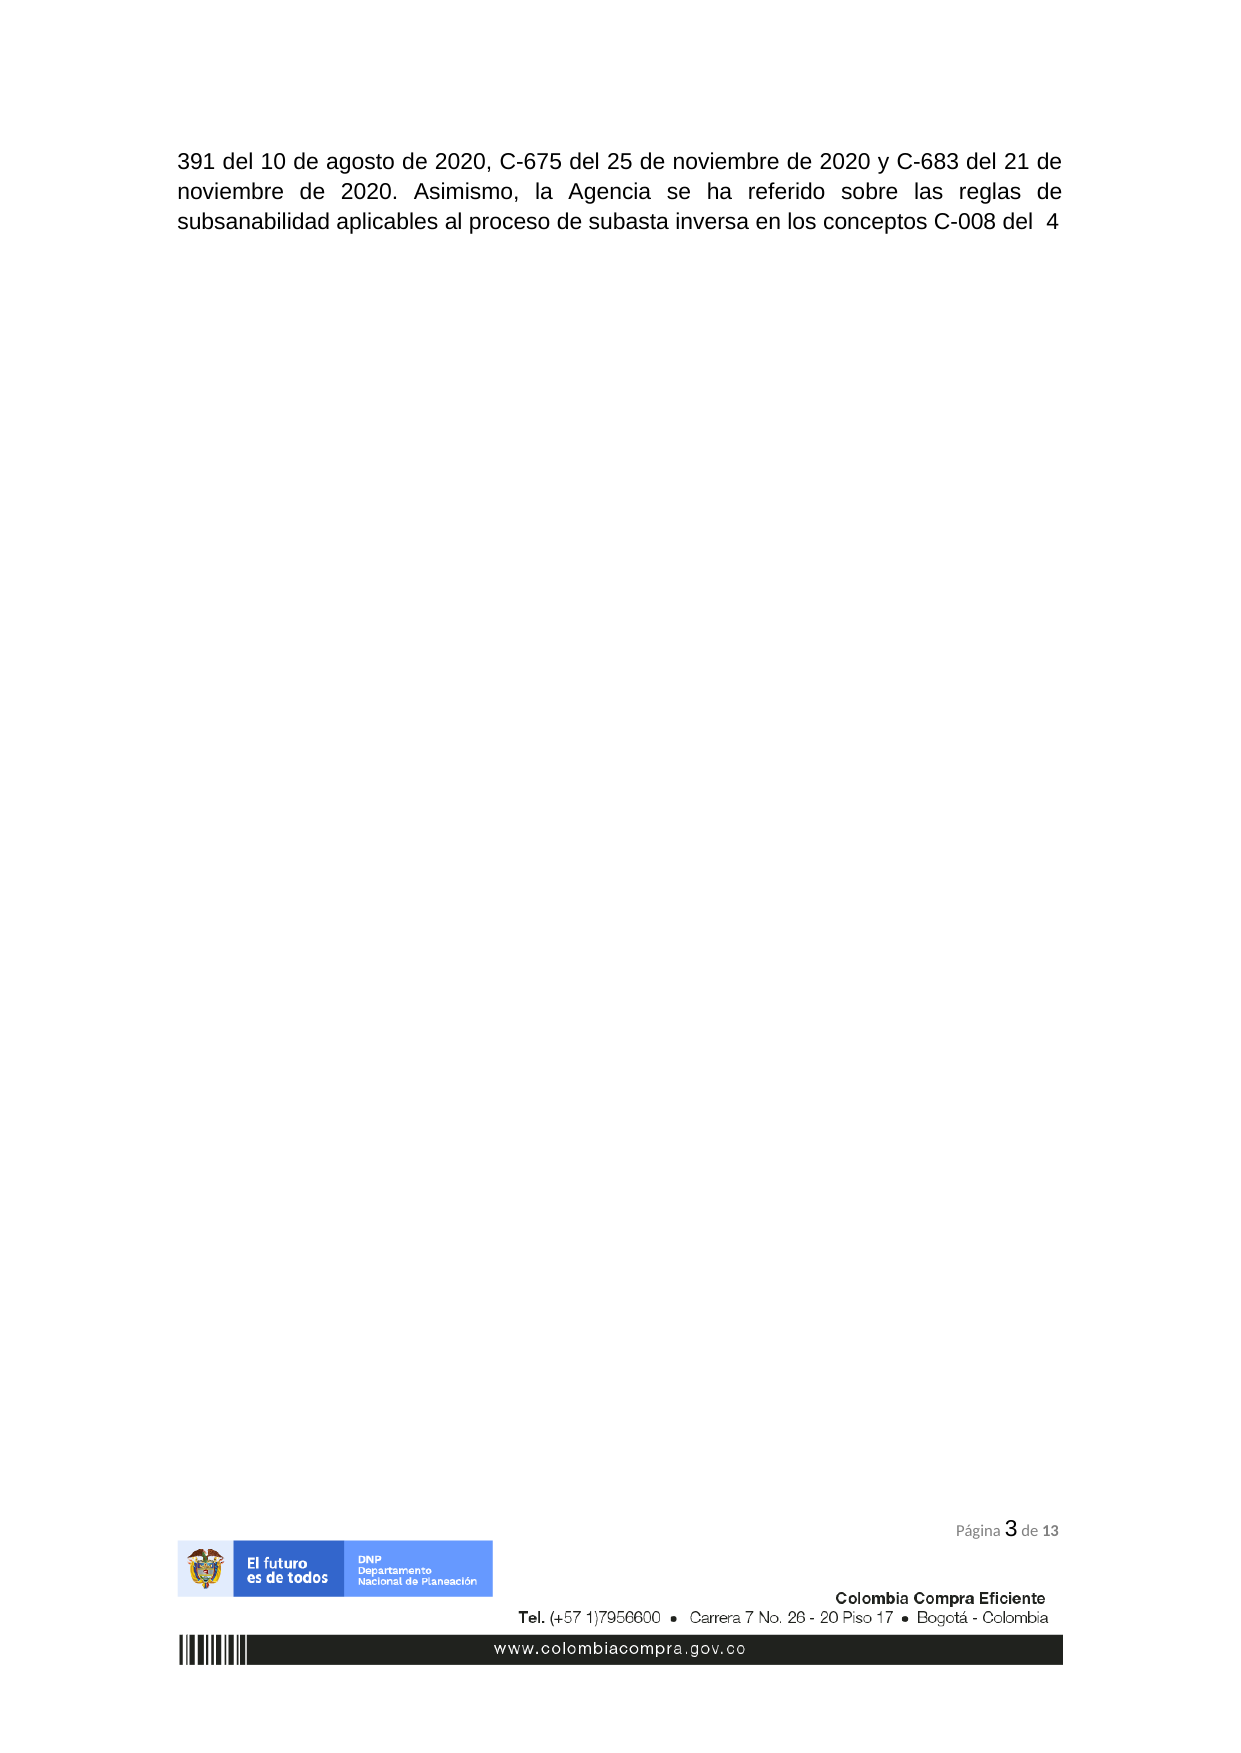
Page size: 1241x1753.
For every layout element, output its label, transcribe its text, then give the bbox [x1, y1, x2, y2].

text 391 del 10 de agosto de 2020, C-675 del 25 de noviembre de 2020 y C-683 del 21 de noviembre de 2020. Asimismo, la Agencia se ha referido sobre las reglas de subsanabilidad aplicables al proceso de subasta inversa en los conceptos C-008 del 4 [177, 148, 1064, 235]
picture [177, 1540, 1063, 1665]
